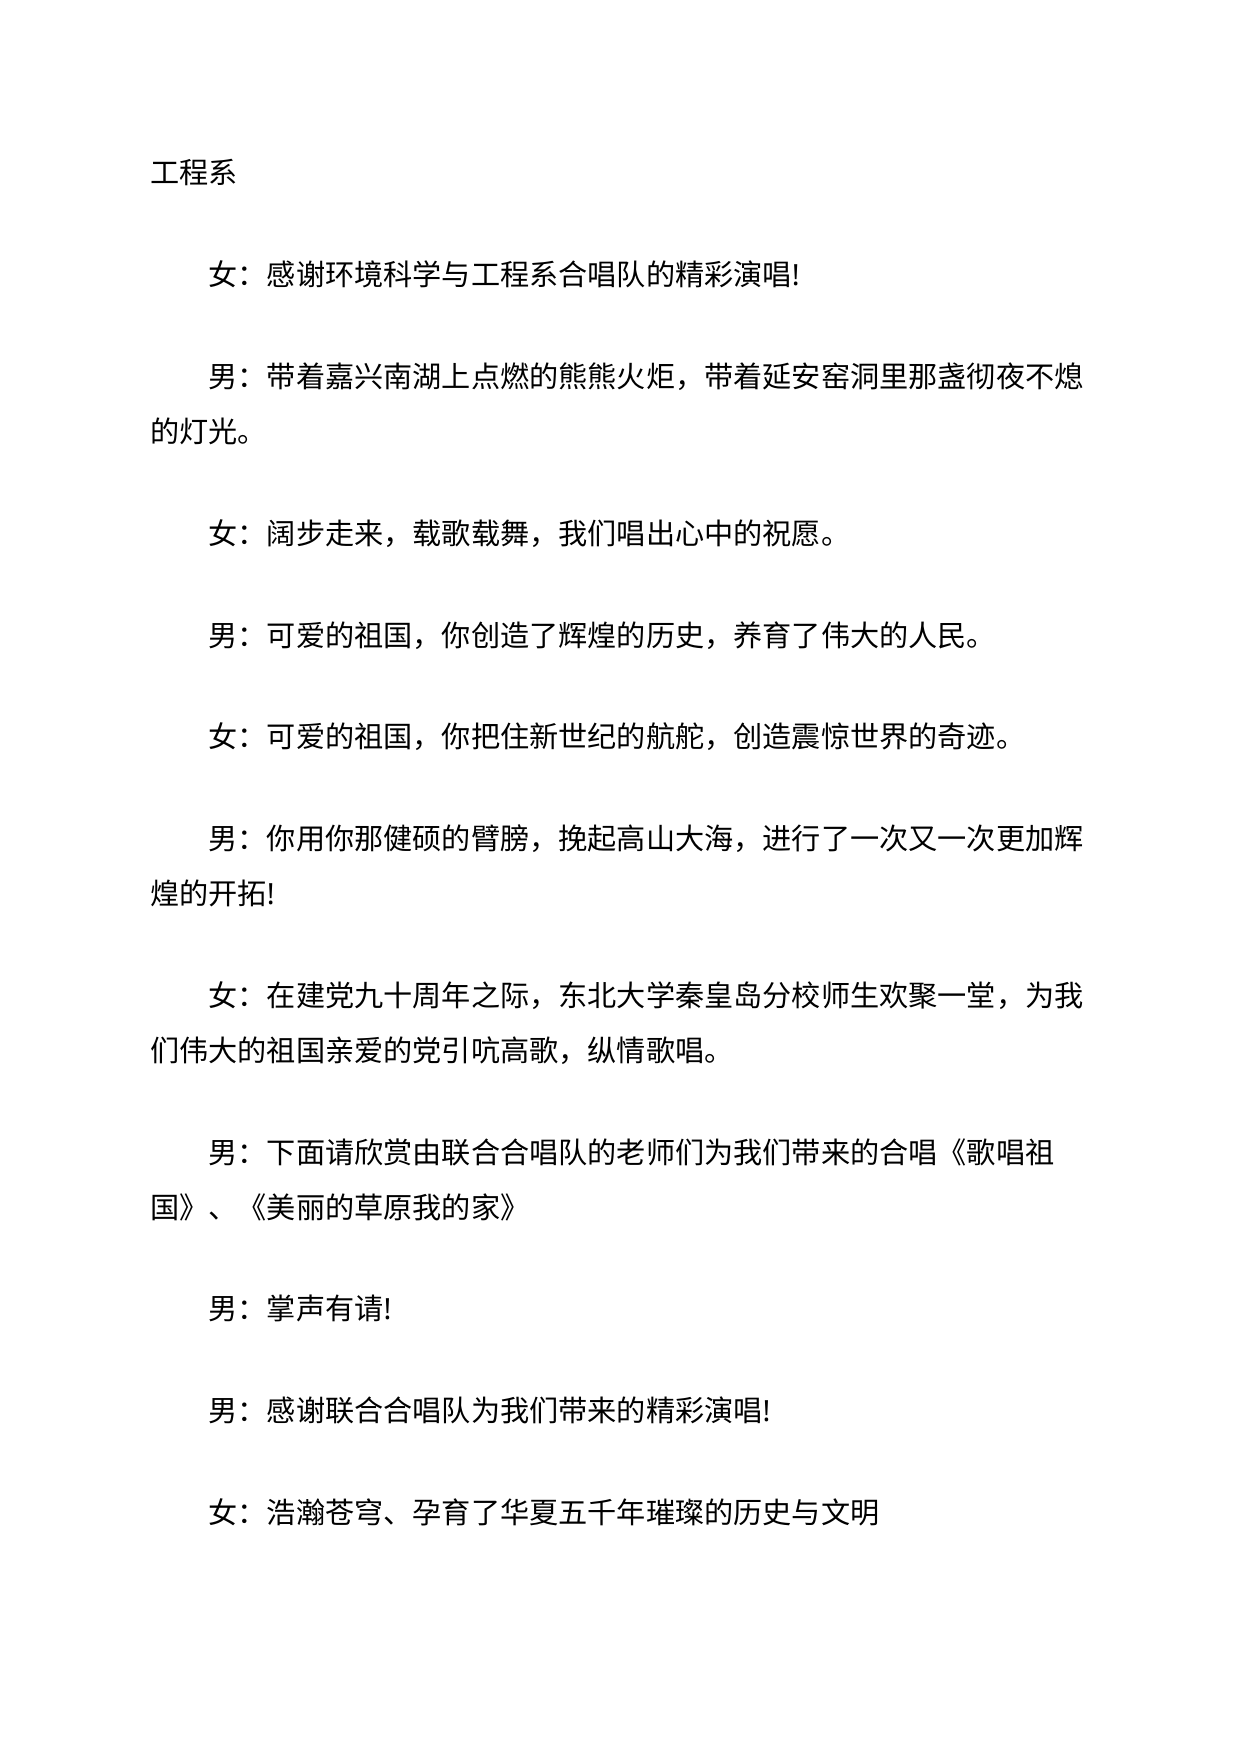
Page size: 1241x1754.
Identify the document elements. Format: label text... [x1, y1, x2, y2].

text 女：浩瀚苍穹、孕育了华夏五千年璀璨的历史与文明 [150, 1490, 1090, 1532]
text 女：感谢环境科学与工程系合唱队的精彩演唱! [150, 252, 1090, 294]
text 女：可爱的祖国，你把住新世纪的航舵，创造震惊世界的奇迹。 [150, 714, 1090, 756]
text 男：下面请欣赏由联合合唱队的老师们为我们带来的合唱《歌唱祖国》、《美丽的草原我的家》 [150, 1129, 1090, 1226]
text 女：在建党九十周年之际，东北大学秦皇岛分校师生欢聚一堂，为我们伟大的祖国亲爱的党引吭高歌，纵情歌唱。 [150, 973, 1090, 1070]
text 女：阔步走来，载歌载舞，我们唱出心中的祝愿。 [150, 510, 1090, 553]
text 男：掌声有请! [150, 1286, 1090, 1328]
text 男：可爱的祖国，你创造了辉煌的历史，养育了伟大的人民。 [150, 612, 1090, 654]
text 男：感谢联合合唱队为我们带来的精彩演唱! [150, 1388, 1090, 1430]
text 男：带着嘉兴南湖上点燃的熊熊火炬，带着延安窑洞里那盏彻夜不熄的灯光。 [150, 354, 1090, 451]
text 男：你用你那健硕的臂膀，挽起高山大海，进行了一次又一次更加辉煌的开拓! [150, 816, 1090, 913]
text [150, 150, 1090, 192]
